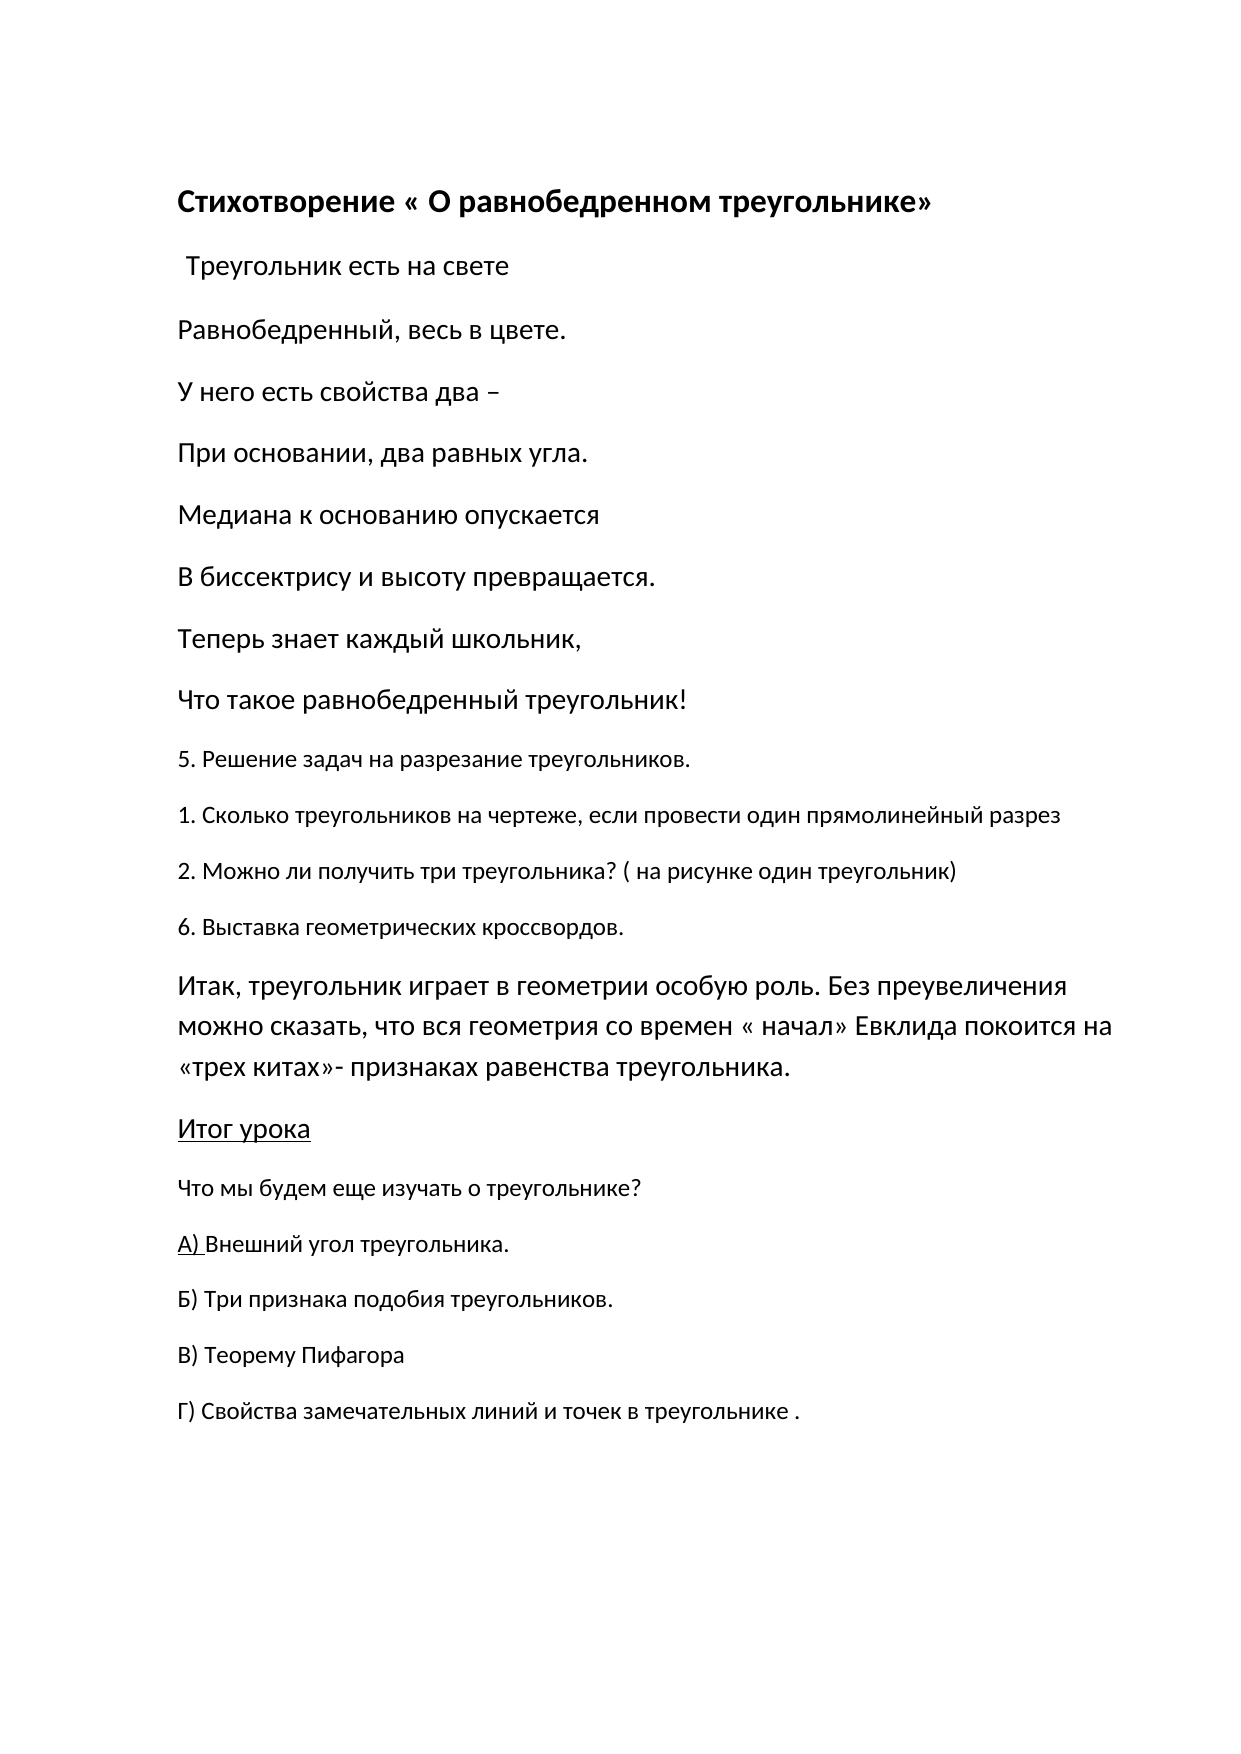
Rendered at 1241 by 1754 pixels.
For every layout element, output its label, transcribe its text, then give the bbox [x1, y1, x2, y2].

text При основании, два равных угла. [177, 434, 1152, 470]
text 5. Решение задач на разрезание треугольников. [177, 743, 1152, 774]
text Что такое равнобедренный треугольник! [177, 681, 1152, 717]
text Равнобедренный, весь в цвете. [177, 311, 1152, 346]
text Итак, треугольник играет в геометрии особую роль. Без преувеличения можно сказать, что вся геометрия со времен « начал» Евклида покоится на «трех китах»- признаках равенства треугольника. [177, 967, 1152, 1084]
text А) Внешний угол треугольника. [177, 1228, 1152, 1258]
text 6. Выставка геометрических кроссвордов. [177, 911, 1152, 941]
text Б) Три признака подобия треугольников. [177, 1284, 1152, 1314]
text Теперь знает каждый школьник, [177, 620, 1152, 655]
text 1. Сколько треугольников на чертеже, если провести один прямолинейный разрез [177, 799, 1152, 829]
text Треугольник есть на свете [177, 247, 1152, 283]
text Стихотворение « О равнобедренном треугольнике» [177, 180, 1152, 221]
text 2. Можно ли получить три треугольника? ( на рисунке один треугольник) [177, 855, 1152, 885]
text Что мы будем еще изучать о треугольнике? [177, 1172, 1152, 1202]
text У него есть свойства два – [177, 373, 1152, 408]
text В) Теорему Пифагора [177, 1339, 1152, 1370]
text Г) Свойства замечательных линий и точек в треугольнике . [177, 1395, 1152, 1426]
text Итог урока [177, 1110, 1152, 1146]
text Медиана к основанию опускается [177, 496, 1152, 532]
text В биссектрису и высоту превращается. [177, 558, 1152, 593]
